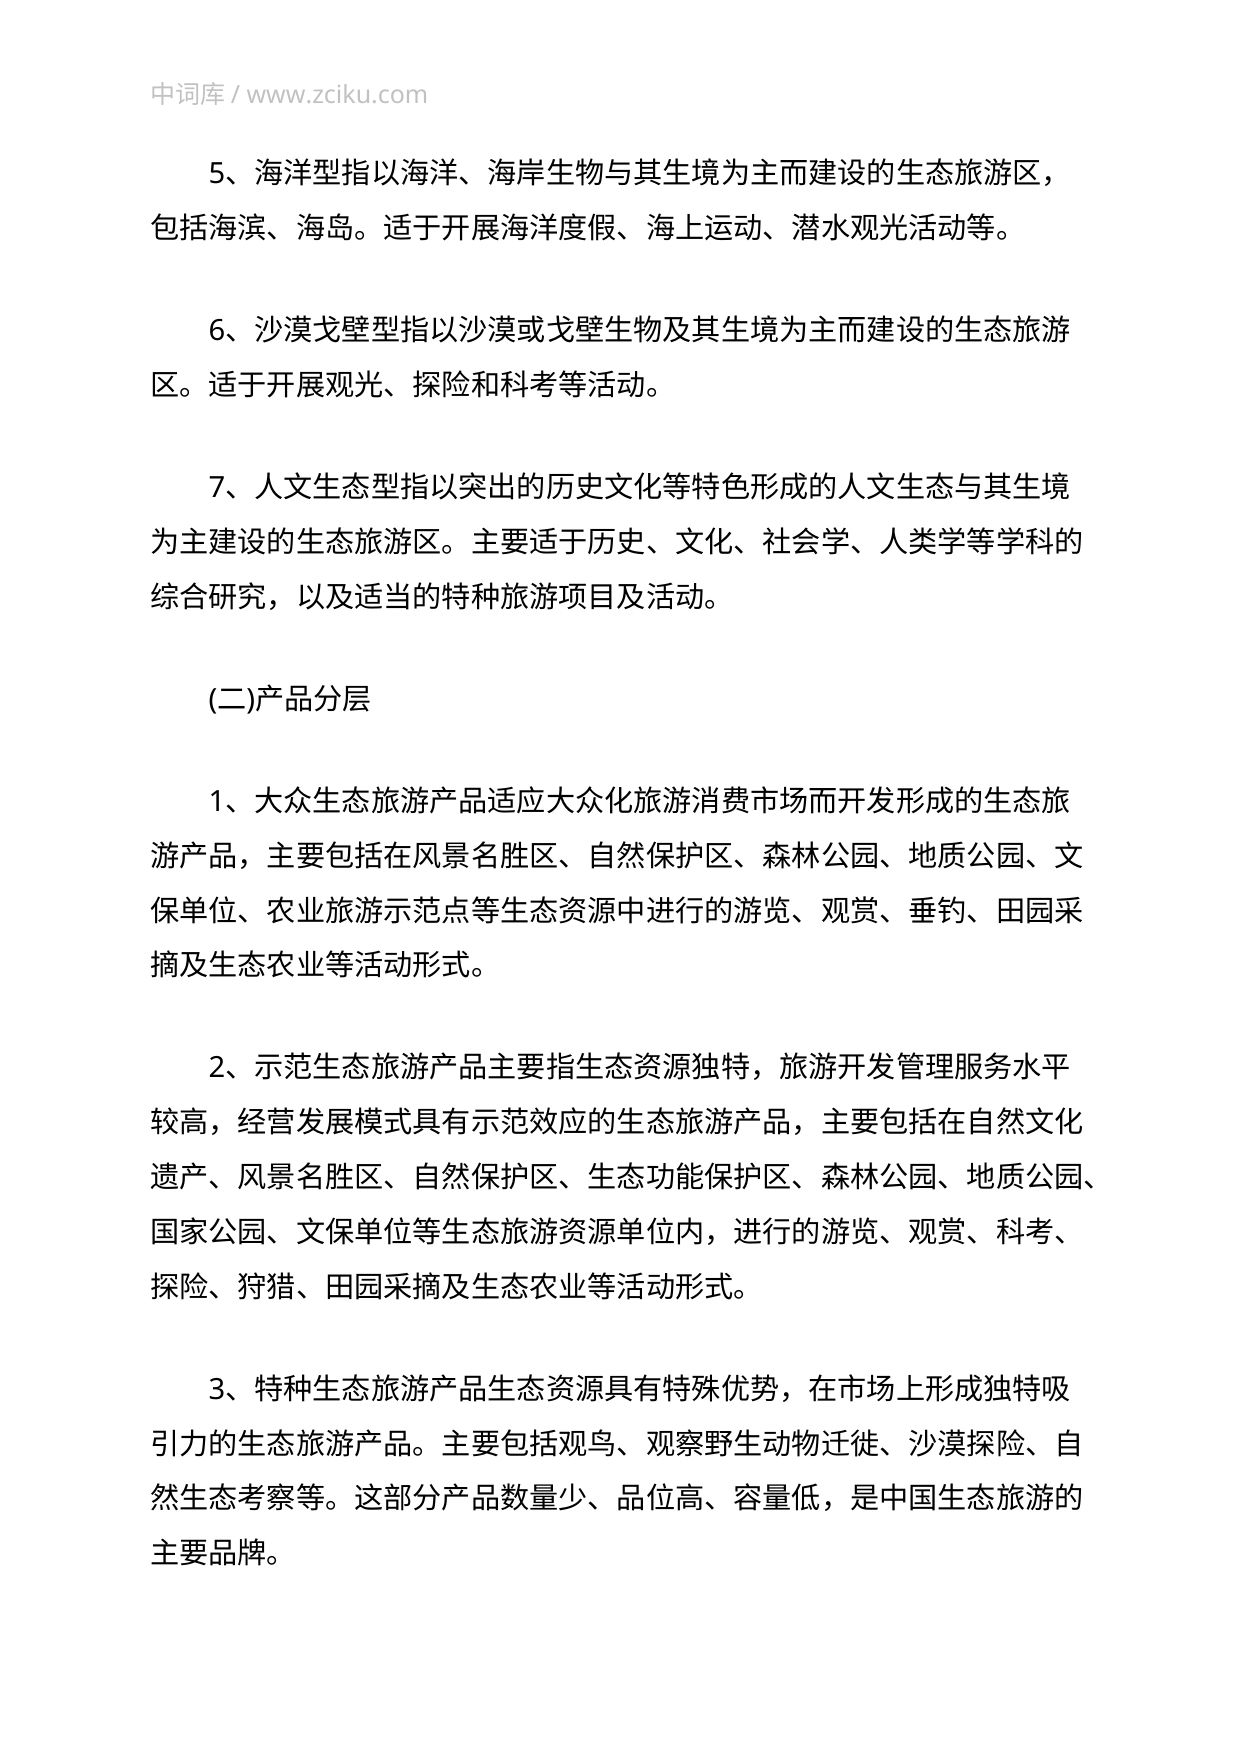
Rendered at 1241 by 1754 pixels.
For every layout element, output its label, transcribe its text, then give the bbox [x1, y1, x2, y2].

text 7、人文生态型指以突出的历史文化等特色形成的人文生态与其生境为主建设的生态旅游区。主要适于历史、文化、社会学、人类学等学科的综合研究，以及适当的特种旅游项目及活动。 [150, 463, 1090, 616]
text 5、海洋型指以海洋、海岸生物与其生境为主而建设的生态旅游区，包括海滨、海岛。适于开展海洋度假、海上运动、潜水观光活动等。 [150, 150, 1090, 247]
text 1、大众生态旅游产品适应大众化旅游消费市场而开发形成的生态旅游产品，主要包括在风景名胜区、自然保护区、森林公园、地质公园、文保单位、农业旅游示范点等生态资源中进行的游览、观赏、垂钓、田园采摘及生态农业等活动形式。 [150, 777, 1090, 984]
text 3、特种生态旅游产品生态资源具有特殊优势，在市场上形成独特吸引力的生态旅游产品。主要包括观鸟、观察野生动物迁徙、沙漠探险、自然生态考察等。这部分产品数量少、品位高、容量低，是中国生态旅游的主要品牌。 [150, 1365, 1090, 1572]
text (二)产品分层 [150, 675, 1090, 718]
text 2、示范生态旅游产品主要指生态资源独特，旅游开发管理服务水平较高，经营发展模式具有示范效应的生态旅游产品，主要包括在自然文化遗产、风景名胜区、自然保护区、生态功能保护区、森林公园、地质公园、国家公园、文保单位等生态旅游资源单位内，进行的游览、观赏、科考、探险、狩猎、田园采摘及生态农业等活动形式。 [150, 1044, 1090, 1306]
text 6、沙漠戈壁型指以沙漠或戈壁生物及其生境为主而建设的生态旅游区。适于开展观光、探险和科考等活动。 [150, 307, 1090, 404]
